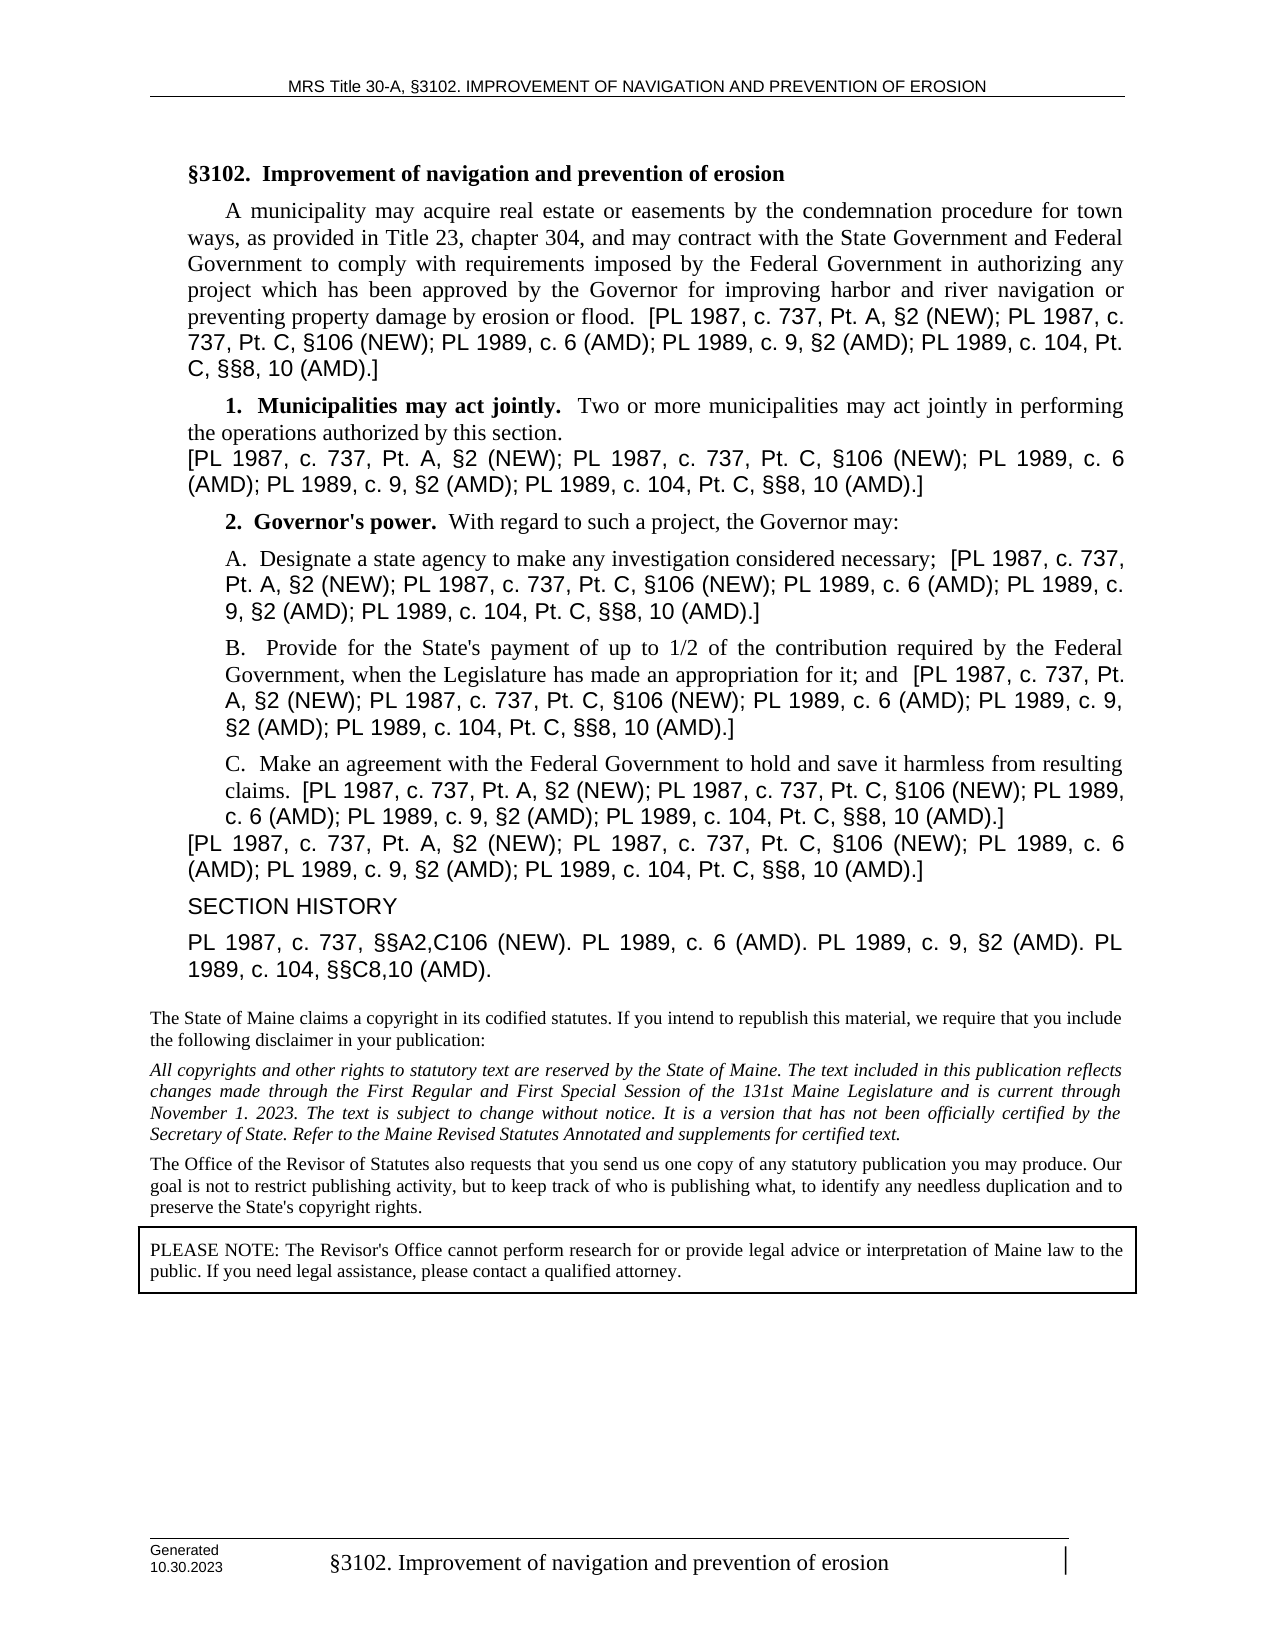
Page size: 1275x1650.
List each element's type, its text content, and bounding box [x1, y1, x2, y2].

text PL 1987, c. 737, §§A2,C106 (NEW). PL 1989, c. 6 (AMD). PL 1989, c. 9, §2 (AMD). PL 1989, c. 104, §§C8,10 (AMD). [187, 929, 1125, 982]
text All copyrights and other rights to statutory text are reserved by the State of Maine. The text included in this publication reflects changes made through the First Regular and First Special Session of the 131st Maine Legislature and is current through November 1. 2023 . The text is subject to change without notice. It is a version that has not been officially certified by the Secretary of State. Refer to the Maine Revised Statutes Annotated and supplements for certified text. [150, 1058, 1125, 1145]
text 1. Municipalities may act jointly. Two or more municipalities may act jointly in performing the operations authorized by this section. [187, 392, 1125, 445]
text A. Designate a state agency to make any investigation considered necessary; [PL 1987, c. 737, Pt. A, §2 (NEW); PL 1987, c. 737, Pt. C, §106 (NEW); PL 1989, c. 6 (AMD); PL 1989, c. 9, §2 (AMD); PL 1989, c. 104, Pt. C, §§8, 10 (AMD).] [225, 545, 1125, 624]
text [PL 1987, c. 737, Pt. A, §2 (NEW); PL 1987, c. 737, Pt. C, §106 (NEW); PL 1989, c. 6 (AMD); PL 1989, c. 9, §2 (AMD); PL 1989, c. 104, Pt. C, §§8, 10 (AMD).] [187, 829, 1125, 882]
text 2. Governor's power. With regard to such a project, the Governor may: [187, 508, 1125, 534]
text A municipality may acquire real estate or easements by the condemnation procedure for town ways, as provided in Title 23, chapter 304, and may contract with the State Government and Federal Government to comply with requirements imposed by the Federal Government in authorizing any project which has been approved by the Governor for improving harbor and river navigation or preventing property damage by erosion or flood. [PL 1987, c. 737, Pt. A, §2 (NEW); PL 1987, c. 737, Pt. C, §106 (NEW); PL 1989, c. 6 (AMD); PL 1989, c. 9, §2 (AMD); PL 1989, c. 104, Pt. C, §§8, 10 (AMD).] [187, 197, 1125, 382]
text §3102. Improvement of navigation and prevention of erosion [187, 160, 1125, 187]
text The State of Maine claims a copyright in its codified statutes. If you intend to republish this material, we require that you include the following disclaimer in your publication: [150, 1007, 1125, 1050]
text C. Make an agreement with the Federal Government to hold and save it harmless from resulting claims. [PL 1987, c. 737, Pt. A, §2 (NEW); PL 1987, c. 737, Pt. C, §106 (NEW); PL 1989, c. 6 (AMD); PL 1989, c. 9, §2 (AMD); PL 1989, c. 104, Pt. C, §§8, 10 (AMD).] [225, 750, 1125, 829]
text The Office of the Revisor of Statutes also requests that you send us one copy of any statutory publication you may produce. Our goal is not to restrict publishing activity, but to keep track of who is publishing what, to identify any needless duplication and to preserve the State's copyright rights. [150, 1153, 1125, 1218]
text [PL 1987, c. 737, Pt. A, §2 (NEW); PL 1987, c. 737, Pt. C, §106 (NEW); PL 1989, c. 6 (AMD); PL 1989, c. 9, §2 (AMD); PL 1989, c. 104, Pt. C, §§8, 10 (AMD).] [187, 445, 1125, 498]
text SECTION HISTORY [187, 893, 1125, 919]
text B. Provide for the State's payment of up to 1/2 of the contribution required by the Federal Government, when the Legislature has made an appropriation for it; and [PL 1987, c. 737, Pt. A, §2 (NEW); PL 1987, c. 737, Pt. C, §106 (NEW); PL 1989, c. 6 (AMD); PL 1989, c. 9, §2 (AMD); PL 1989, c. 104, Pt. C, §§8, 10 (AMD).] [225, 634, 1125, 740]
text PLEASE NOTE: The Revisor's Office cannot perform research for or provide legal advice or interpretation of Maine law to the public. If you need legal assistance, please contact a qualified attorney. [140, 1228, 1135, 1292]
